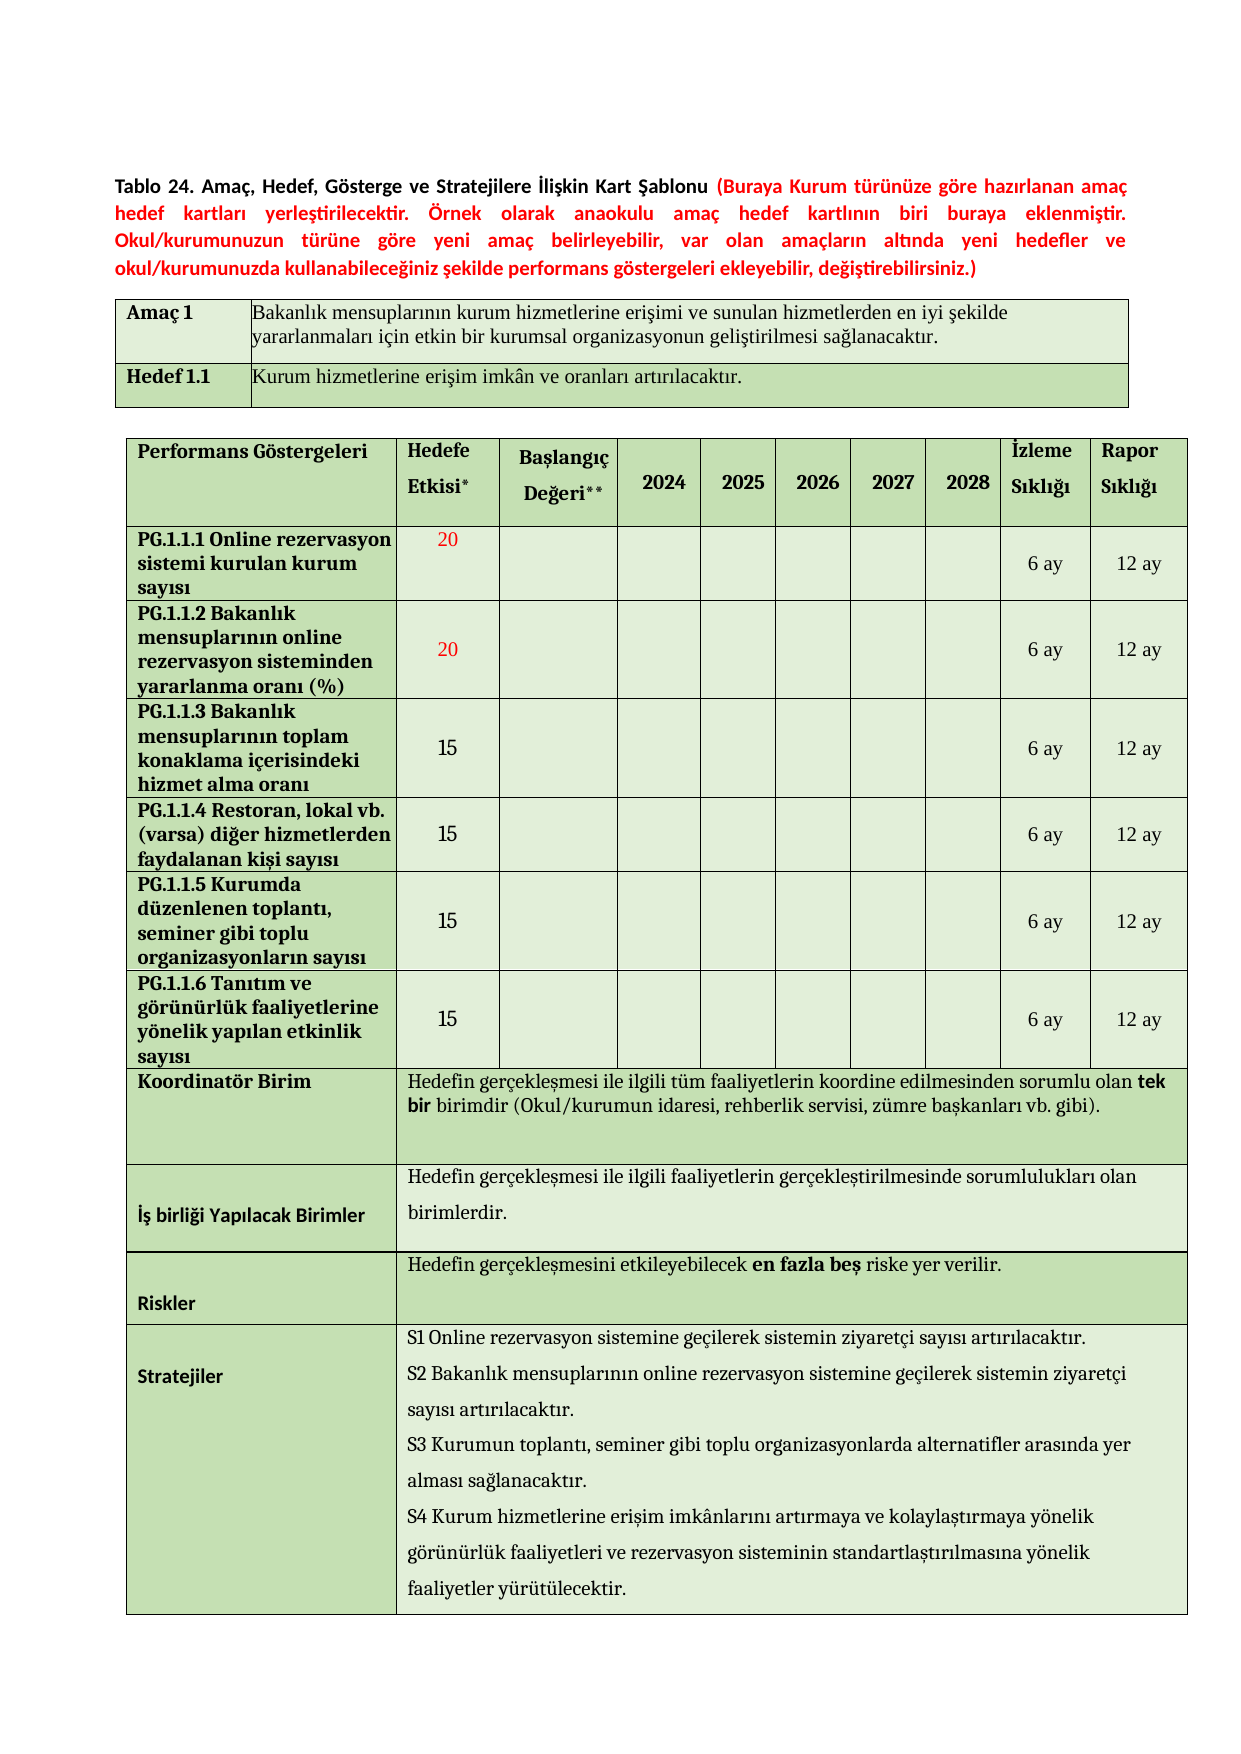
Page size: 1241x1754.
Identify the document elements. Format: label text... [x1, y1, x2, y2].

table_cell 12 ay [1091, 527, 1187, 600]
table_cell 12 ay [1091, 798, 1187, 871]
table_cell [618, 699, 700, 797]
table_cell 6 ay [1001, 601, 1090, 698]
table_cell [776, 527, 850, 600]
table_cell [926, 872, 1000, 969]
table_cell [776, 699, 850, 797]
table_cell [500, 527, 617, 600]
table_cell 20 [397, 527, 499, 600]
table_cell 12 ay [1091, 601, 1187, 698]
table_header Başlangıç Değeri** [500, 439, 617, 526]
table_cell [851, 699, 925, 797]
text Tablo 24. Amaç, Hedef, Gösterge ve Stratejilere İlişkin Kart Şablonu (Buraya Kurum türünüze göre hazırlanan amaç hedef kartları yerleştirilecektir. Örnek olarak anaokulu amaç hedef kartlının biri buraya eklenmiştir. Okul/kurumunuzun türüne göre yeni amaç belirleyebilir, var olan amaçların altında yeni hedefler ve okul/kurumunuzda kullanabileceğiniz şekilde performans göstergeleri ekleyebilir, değiştirebilirsiniz.) [114, 173, 1128, 280]
table_cell Hedefin gerçekleşmesi ile ilgili faaliyetlerin gerçekleştirilmesinde sorumlulukları olan birimlerdir. [397, 1165, 1187, 1251]
table_cell [618, 872, 700, 969]
table_cell [776, 601, 850, 698]
table_cell [851, 971, 925, 1068]
table_cell [701, 601, 775, 698]
table_cell [851, 872, 925, 969]
table_header 2028 [926, 439, 1000, 526]
table_cell 6 ay [1001, 872, 1090, 969]
table_cell [500, 971, 617, 1068]
table_cell 6 ay [1001, 699, 1090, 797]
table_cell [701, 527, 775, 600]
table_cell 20 [397, 601, 499, 698]
table_cell [776, 798, 850, 871]
table_cell Kurum hizmetlerine erişim imkân ve oranları artırılacaktır. [252, 364, 1128, 407]
table_cell Riskler [127, 1253, 396, 1324]
table_header İzleme Sıklığı [1001, 439, 1090, 526]
table_cell 6 ay [1001, 971, 1090, 1068]
table_cell PG.1.1.5 Kurumda düzenlenen toplantı, seminer gibi toplu organizasyonların sayısı [127, 872, 396, 969]
table_cell 15 [397, 872, 499, 969]
table_header 2024 [618, 439, 700, 526]
table_cell [776, 971, 850, 1068]
table_cell Hedefin gerçekleşmesini etkileyebilecek en fazla beş riske yer verilir. [397, 1253, 1187, 1287]
table_cell [397, 1287, 1187, 1324]
table_header 2027 [851, 439, 925, 526]
table_cell [701, 872, 775, 969]
table_cell 6 ay [1001, 798, 1090, 871]
table_cell 12 ay [1091, 872, 1187, 969]
table_cell [851, 601, 925, 698]
table_cell [926, 798, 1000, 871]
table_cell Hedefin gerçekleşmesi ile ilgili tüm faaliyetlerin koordine edilmesinden sorumlu olan tek bir birimdir (Okul/kurumun idaresi, rehberlik servisi, zümre başkanları vb. gibi). [397, 1069, 1187, 1164]
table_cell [397, 1325, 1187, 1614]
table_cell PG.1.1.6 Tanıtım ve görünürlük faaliyetlerine yönelik yapılan etkinlik sayısı [127, 971, 396, 1068]
table_header Amaç 1 [116, 300, 251, 363]
table_cell [618, 601, 700, 698]
table_cell [618, 527, 700, 600]
table_cell [500, 798, 617, 871]
table_cell 15 [397, 798, 499, 871]
table_cell [926, 527, 1000, 600]
table_header Bakanlık mensuplarının kurum hizmetlerine erişimi ve sunulan hizmetlerden en iyi şekilde yararlanmaları için etkin bir kurumsal organizasyonun geliştirilmesi sağlanacaktır. [252, 300, 1128, 363]
table_cell [500, 699, 617, 797]
table_cell [926, 601, 1000, 698]
table_cell PG.1.1.4 Restoran, lokal vb. (varsa) diğer hizmetlerden faydalanan kişi sayısı [127, 798, 396, 871]
table_cell [618, 971, 700, 1068]
table_cell PG.1.1.2 Bakanlık mensuplarının online rezervasyon sisteminden yararlanma oranı (%) [127, 601, 396, 698]
table_cell [701, 971, 775, 1068]
table_header Performans Göstergeleri [127, 439, 396, 526]
table_cell [851, 527, 925, 600]
table_cell [776, 872, 850, 969]
table_cell PG.1.1.1 Online rezervasyon sistemi kurulan kurum sayısı [127, 527, 396, 600]
table_header 2026 [776, 439, 850, 526]
table_cell [926, 699, 1000, 797]
table_cell 12 ay [1091, 971, 1187, 1068]
table_cell [701, 798, 775, 871]
table_cell 15 [397, 971, 499, 1068]
table_cell Koordinatör Birim [127, 1069, 396, 1164]
table_header 2025 [701, 439, 775, 526]
table_cell [701, 699, 775, 797]
table_cell PG.1.1.3 Bakanlık mensuplarının toplam konaklama içerisindeki hizmet alma oranı [127, 699, 396, 797]
table_cell [500, 872, 617, 969]
table_cell 6 ay [1001, 527, 1090, 600]
table_cell [618, 798, 700, 871]
table_header Rapor Sıklığı [1091, 439, 1187, 526]
table_cell İş birliği Yapılacak Birimler [127, 1165, 396, 1251]
table_cell Stratejiler [127, 1325, 396, 1614]
table_cell [851, 798, 925, 871]
table_cell [926, 971, 1000, 1068]
table_cell [500, 601, 617, 698]
table_cell 12 ay [1091, 699, 1187, 797]
table_header Hedefe Etkisi* [397, 439, 499, 526]
table_cell 15 [397, 699, 499, 797]
table_cell Hedef 1.1 [116, 364, 251, 407]
